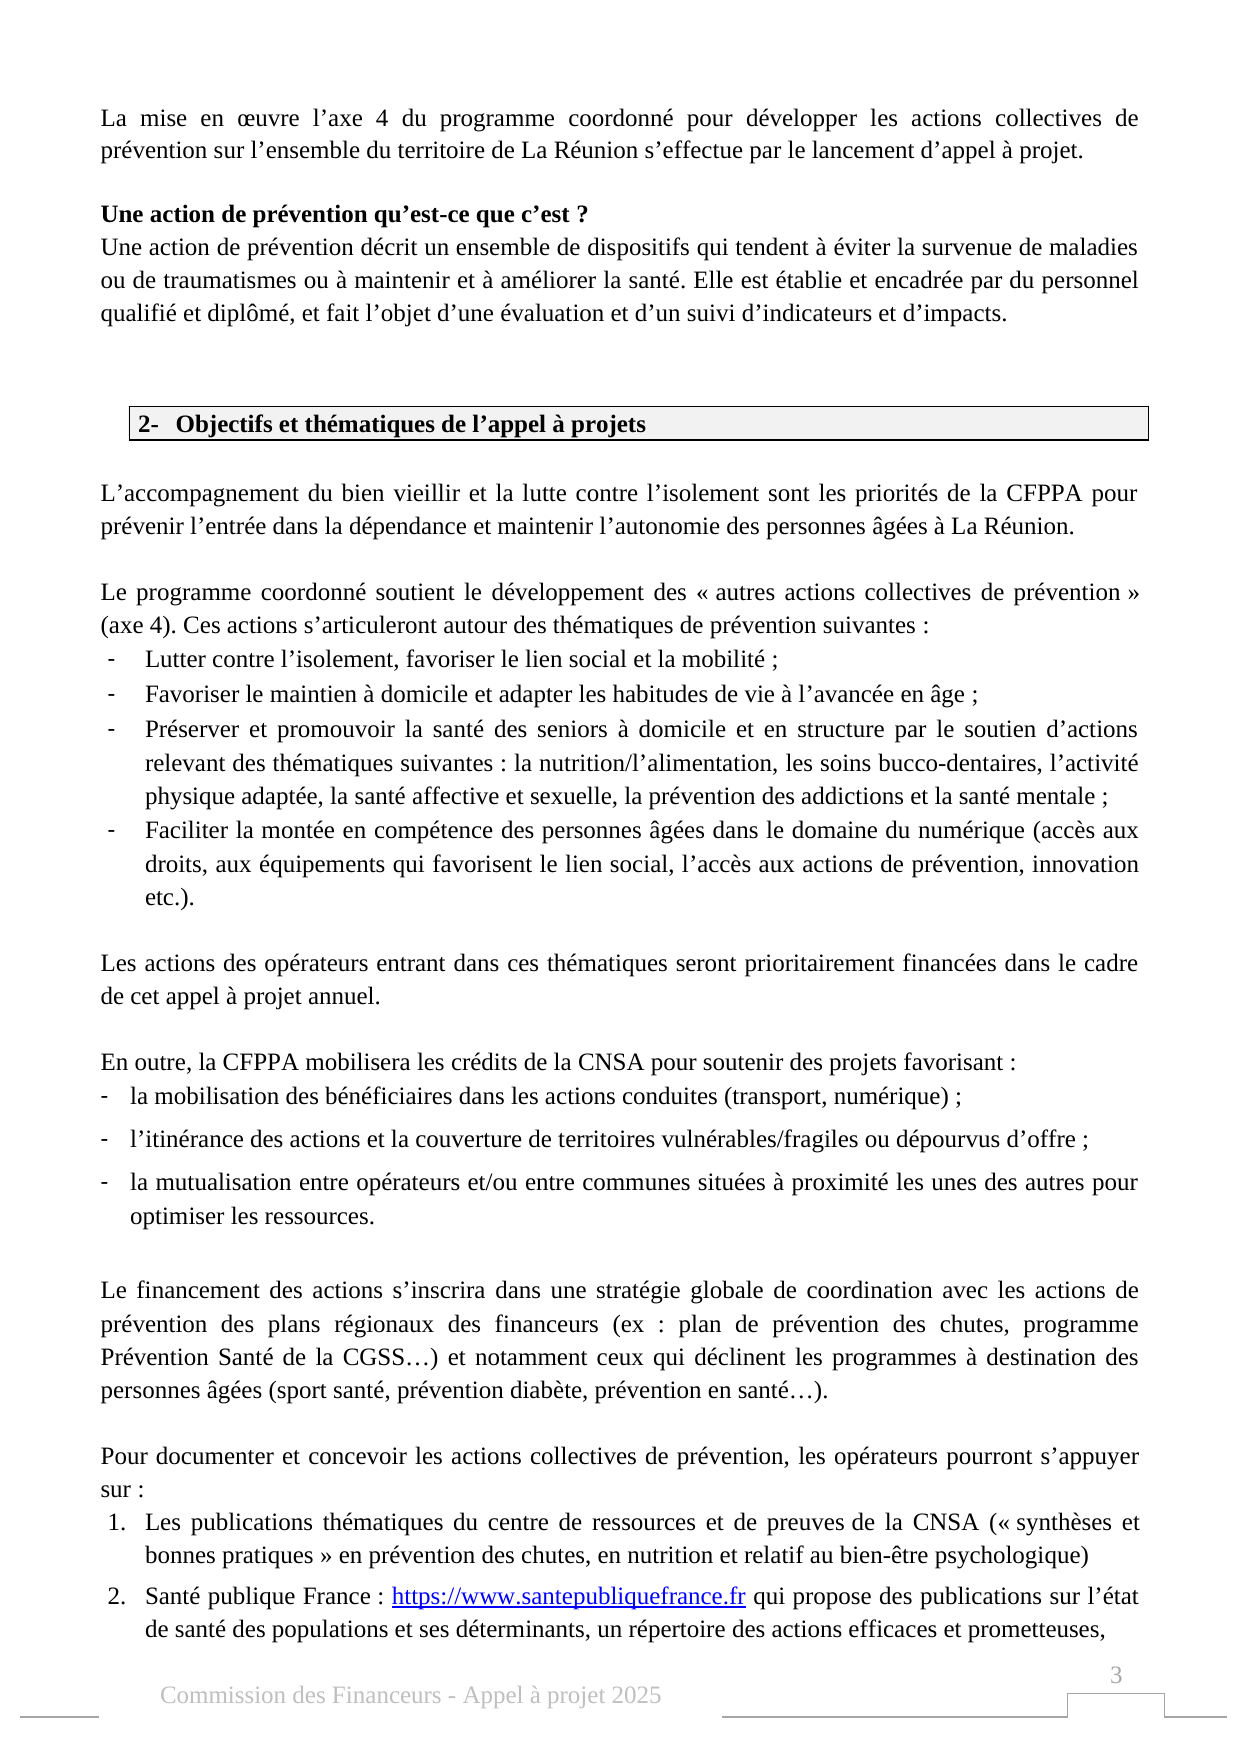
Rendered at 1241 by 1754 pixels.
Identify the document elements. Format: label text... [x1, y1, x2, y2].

list la mutualisation entre opérateurs et/ou entre communes situées à proximité les unes des autres pour optimiser les ressources. [100, 1166, 1140, 1230]
text Une action de prévention décrit un ensemble de dispositifs qui tendent à éviter la survenue de maladies ou de traumatismes ou à maintenir et à améliorer la santé. Elle est établie et encadrée par du personnel qualifié et diplômé, et fait l’objet d’une évaluation et d’un suivi d’indicateurs et d’impacts. [100, 232, 1140, 327]
list Faciliter la montée en compétence des personnes âgées dans le domaine du numérique (accès aux droits, aux équipements qui favorisent le lien social, l’accès aux actions de prévention, innovation etc.). [107, 814, 1140, 910]
text Les actions des opérateurs entrant dans ces thématiques seront prioritairement financées dans le cadre de cet appel à projet annuel. [100, 948, 1140, 1009]
text La mise en œuvre l’axe 4 du programme coordonné pour développer les actions collectives de prévention sur l’ensemble du territoire de La Réunion s’effectue par le lancement d’appel à projet. [100, 103, 1140, 164]
text Pour documenter et concevoir les actions collectives de prévention, les opérateurs pourront s’appuyer sur : [100, 1441, 1140, 1502]
list Objectifs et thématiques de l’appel à projets [130, 407, 1148, 439]
list Les publications thématiques du centre de ressources et de preuves de la CNSA (« synthèses et bonnes pratiques » en prévention des chutes, en nutrition et relatif au bien-être psychologique) [107, 1507, 1140, 1568]
text Le programme coordonné soutient le développement des « autres actions collectives de prévention » (axe 4). Ces actions s’articuleront autour des thématiques de prévention suivantes : [100, 577, 1140, 639]
list Santé publique France : https://www.santepubliquefrance.fr qui propose des publications sur l’état de santé des populations et ses déterminants, un répertoire des actions efficaces et prometteuses, [107, 1581, 1140, 1643]
text En outre, la CFPPA mobilisera les crédits de la CNSA pour soutenir des projets favorisant : [100, 1047, 1140, 1076]
list Lutter contre l’isolement, favoriser le lien social et la mobilité ; [107, 643, 1140, 673]
text L’accompagnement du bien vieillir et la lutte contre l’isolement sont les priorités de la CFPPA pour prévenir l’entrée dans la dépendance et maintenir l’autonomie des personnes âgées à La Réunion. [100, 478, 1140, 540]
list Le financement des actions s’inscrira dans une stratégie globale de coordination avec les actions de prévention des plans régionaux des financeurs (ex : plan de prévention des chutes, programme Prévention Santé de la CGSS…) et notamment ceux qui déclinent les programmes à destination des personnes âgées (sport santé, prévention diabète, prévention en santé…). [100, 1276, 1140, 1403]
list l’itinérance des actions et la couverture de territoires vulnérables/fragiles ou dépourvus d’offre ; [100, 1123, 1140, 1154]
list la mobilisation des bénéficiaires dans les actions conduites (transport, numérique) ; [100, 1080, 1140, 1110]
text Une action de prévention qu’est-ce que c’est ? [100, 199, 1140, 228]
list Préserver et promouvoir la santé des seniors à domicile et en structure par le soutien d’actions relevant des thématiques suivantes : la nutrition/l’alimentation, les soins bucco-dentaires, l’activité physique adaptée, la santé affective et sexuelle, la prévention des addictions et la santé mentale ; [107, 713, 1140, 809]
list Favoriser le maintien à domicile et adapter les habitudes de vie à l’avancée en âge ; [107, 678, 1140, 708]
